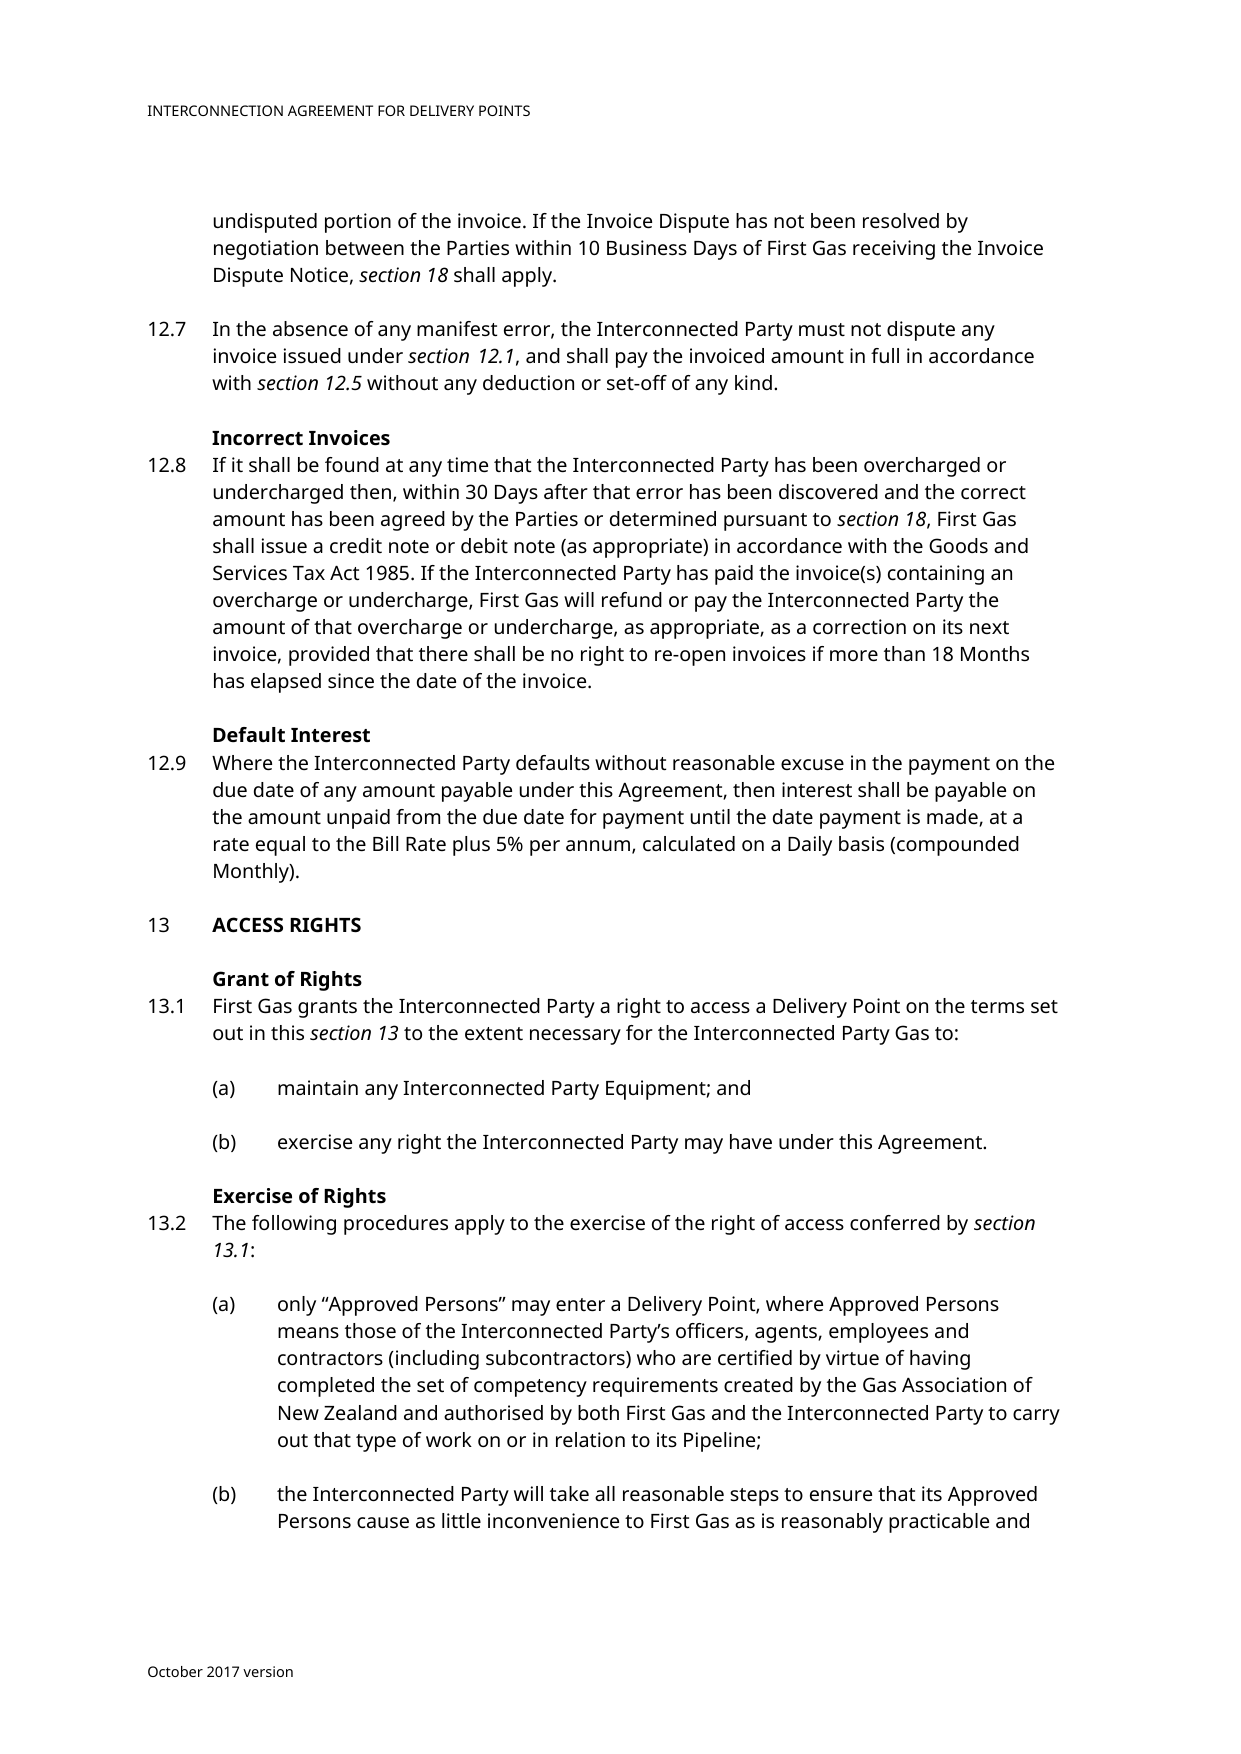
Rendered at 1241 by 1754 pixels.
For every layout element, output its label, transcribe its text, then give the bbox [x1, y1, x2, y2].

subtitle Exercise of Rights [212, 1182, 1063, 1209]
list If it shall be found at any time that the Interconnected Party has been overcharged or undercharged then, within 30 Days after that error has been discovered and the correct amount has been agreed by the Parties or determined pursuant to section 18, First Gas shall issue a credit note or debit note (as appropriate) in accordance with the Goods and Services Tax Act 1985. If the Interconnected Party has paid the invoice(s) containing an overcharge or undercharge, First Gas will refund or pay the Interconnected Party the amount of that overcharge or undercharge, as appropriate, as a correction on its next invoice, provided that there shall be no right to re-open invoices if more than 18 Months has elapsed since the date of the invoice. [147, 451, 1063, 694]
list only “Approved Persons” may enter a Delivery Point, where Approved Persons means those of the Interconnected Party’s officers, agents, employees and contractors (including subcontractors) who are certified by virtue of having completed the set of competency requirements created by the Gas Association of New Zealand and authorised by both First Gas and the Interconnected Party to carry out that type of work on or in relation to its Pipeline; [212, 1290, 1063, 1453]
list exercise any right the Interconnected Party may have under this Agreement. [212, 1128, 1063, 1155]
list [212, 1480, 1063, 1534]
subtitle Grant of Rights [212, 965, 1063, 992]
list maintain any Interconnected Party Equipment; and [212, 1074, 1063, 1101]
list In the absence of any manifest error, the Interconnected Party must not dispute any invoice issued under section 12.1, and shall pay the invoiced amount in full in accordance with section 12.5 without any deduction or set-off of any kind. [147, 315, 1063, 397]
subtitle Default Interest [212, 722, 1063, 749]
list Where the Interconnected Party defaults without reasonable excuse in the payment on the due date of any amount payable under this Agreement, then interest shall be payable on the amount unpaid from the due date for payment until the date payment is made, at a rate equal to the Bill Rate plus 5% per annum, calculated on a Daily basis (compounded Monthly). [147, 749, 1063, 884]
subtitle ACCESS RIGHTS [147, 911, 1063, 938]
subtitle Incorrect Invoices [212, 424, 1063, 451]
list First Gas grants the Interconnected Party a right to access a Delivery Point on the terms set out in this section 13 to the extent necessary for the Interconnected Party Gas to: [147, 992, 1063, 1047]
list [147, 207, 1063, 288]
list The following procedures apply to the exercise of the right of access conferred by section 13.1: [147, 1209, 1063, 1263]
